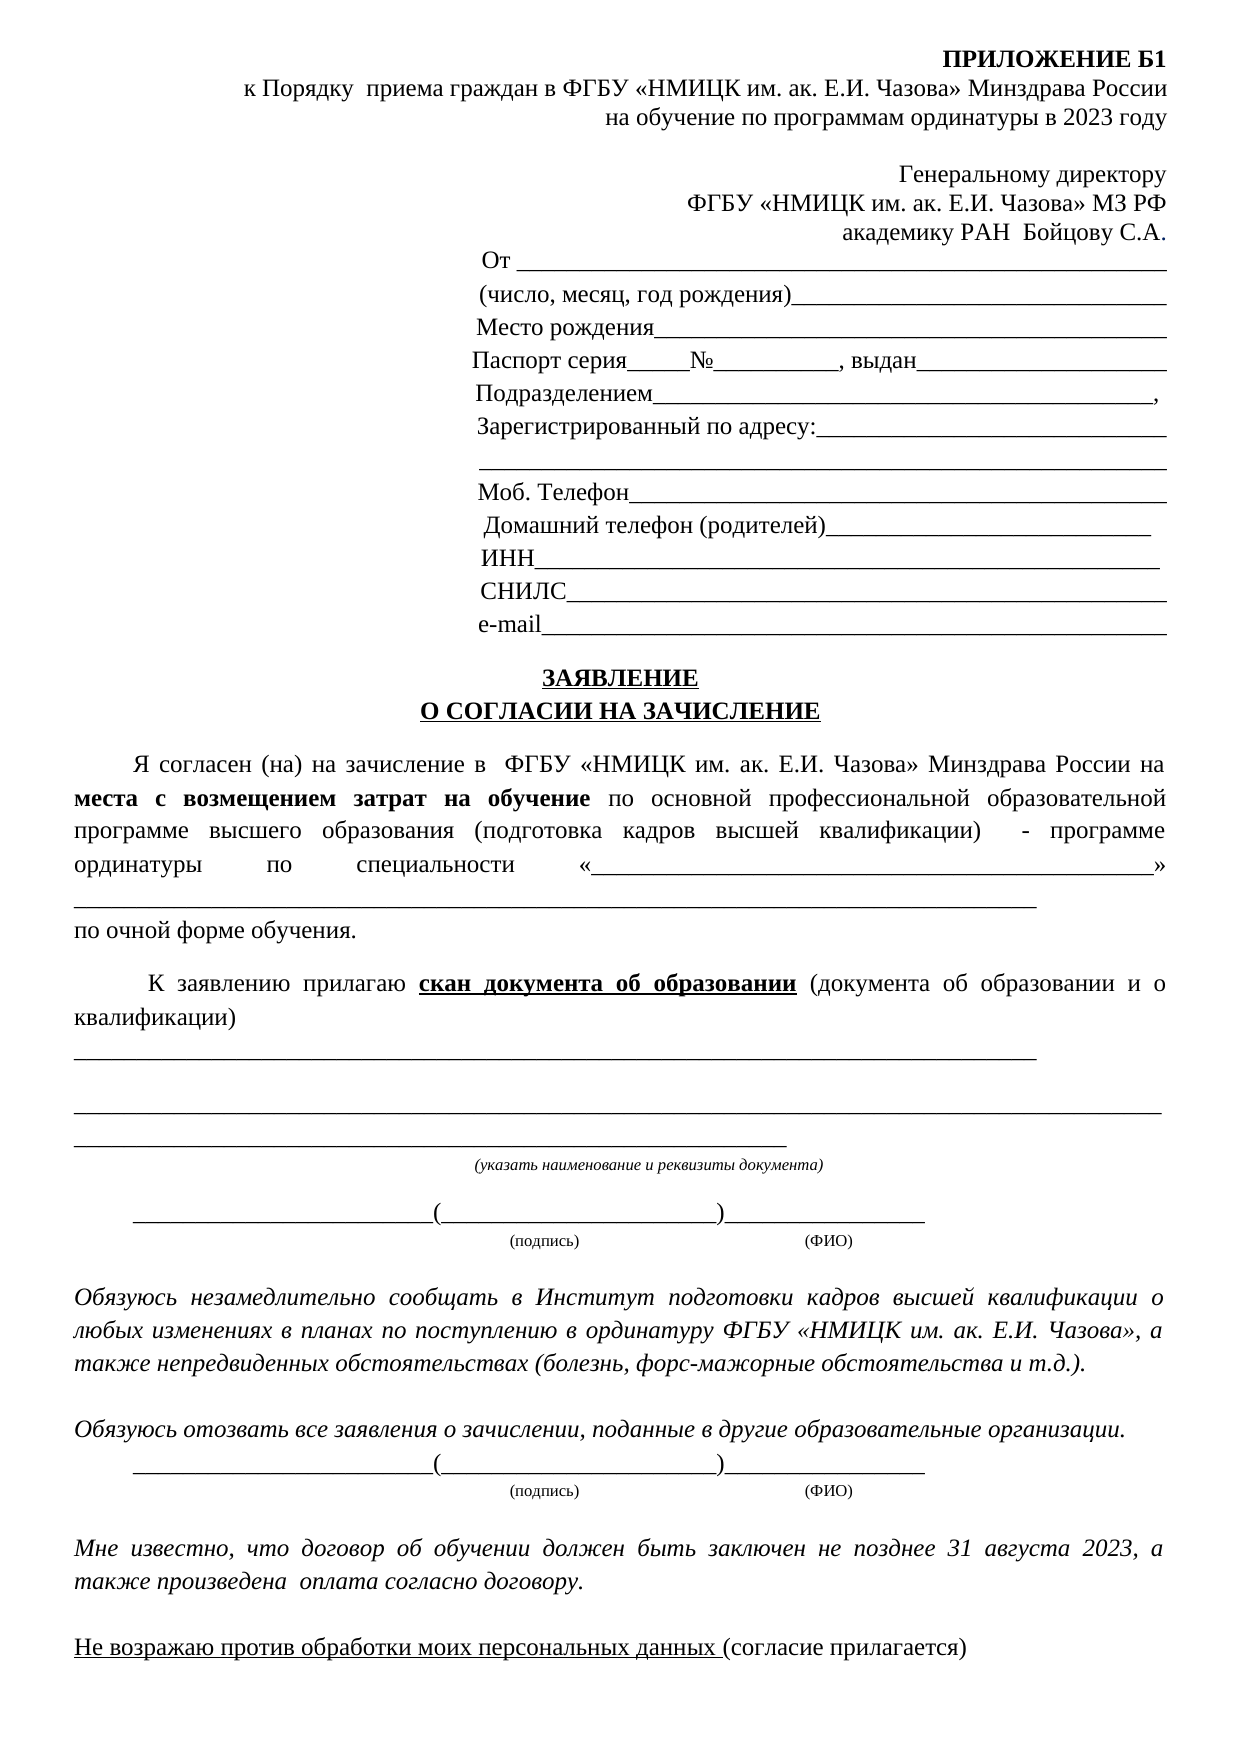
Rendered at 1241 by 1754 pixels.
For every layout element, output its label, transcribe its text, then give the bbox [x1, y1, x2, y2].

text Генеральному директору [74, 159, 1167, 188]
text ________________________(______________________)________________ [74, 1448, 1167, 1476]
text К заявлению прилагаю скан документа об образовании (документа об образовании и о квалификации) _____________________________________________________________________________ [74, 968, 1167, 1063]
text Место рождения_________________________________________ [74, 312, 1167, 340]
text академику РАН Бойцову С.А. [74, 217, 1167, 246]
text СНИЛС________________________________________________ [74, 576, 1167, 604]
text на обучение по программам ординатуры в 2023 году [74, 102, 1167, 131]
text e-mail__________________________________________________ [74, 609, 1167, 638]
text О СОГЛАСИИ НА ЗАЧИСЛЕНИЕ [74, 696, 1167, 724]
text Обязуюсь незамедлительно сообщать в Институт подготовки кадров высшей квалификации о любых изменениях в планах по поступлению в ординатуру ФГБУ «НМИЦК им. ак. Е.И. Чазовa», а также непредвиденных обстоятельствах (болезнь, форс-мажорные обстоятельства и т.д.). [74, 1282, 1167, 1377]
text (подпись) (ФИО) [74, 1230, 1167, 1249]
text Паспорт серия_____№__________, выдан____________________ [74, 345, 1167, 373]
text Мне известно, что договор об обучении должен быть заключен не позднее 31 августа 2023, а также произведена оплата согласно договору. [74, 1533, 1167, 1594]
text ИНН__________________________________________________ [443, 543, 1167, 572]
text к Порядку приема граждан в ФГБУ «НМИЦК им. ак. Е.И. Чазовa» Минздрава России [74, 73, 1167, 102]
text ПРИЛОЖЕНИЕ Б1 [74, 44, 1167, 73]
text ФГБУ «НМИЦК им. ак. Е.И. Чазовa» МЗ РФ [74, 188, 1167, 217]
text Моб. Телефон___________________________________________ [74, 477, 1167, 506]
text Я согласен (на) на зачисление в ФГБУ «НМИЦК им. ак. Е.И. Чазовa» Минздрава России на места с возмещением затрат на обучение по основной профессиональной образовательной программе высшего образования (подготовка кадров высшей квалификации) - программе ординатуры по специальности «_____________________________________________» _____________________________________________________________________________ [74, 749, 1167, 910]
text Зарегистрированный по адресу:____________________________ [74, 411, 1167, 439]
text (число, месяц, год рождения)______________________________ [74, 279, 1167, 307]
text ________________________(______________________)________________ [74, 1197, 1167, 1226]
text (указать наименование и реквизиты документа) [74, 1154, 1167, 1174]
text От ____________________________________________________ [74, 246, 1167, 274]
text _______________________________________________________ [74, 444, 1167, 472]
text Обязуюсь отозвать все заявления о зачислении, поданные в другие образовательные организации. [74, 1414, 1167, 1443]
text по очной форме обучения. [74, 915, 1167, 943]
text ________________________________________________________________________________________________________________________________________________ [74, 1088, 1167, 1150]
text Подразделением________________________________________, [443, 378, 1167, 406]
text Не возражаю против обработки моих персональных данных (согласие прилагается) [74, 1632, 1167, 1661]
text Домашний телефон (родителей)__________________________ [74, 510, 1167, 538]
text (подпись) (ФИО) [74, 1481, 1167, 1500]
text ЗАЯВЛЕНИЕ [74, 663, 1167, 691]
